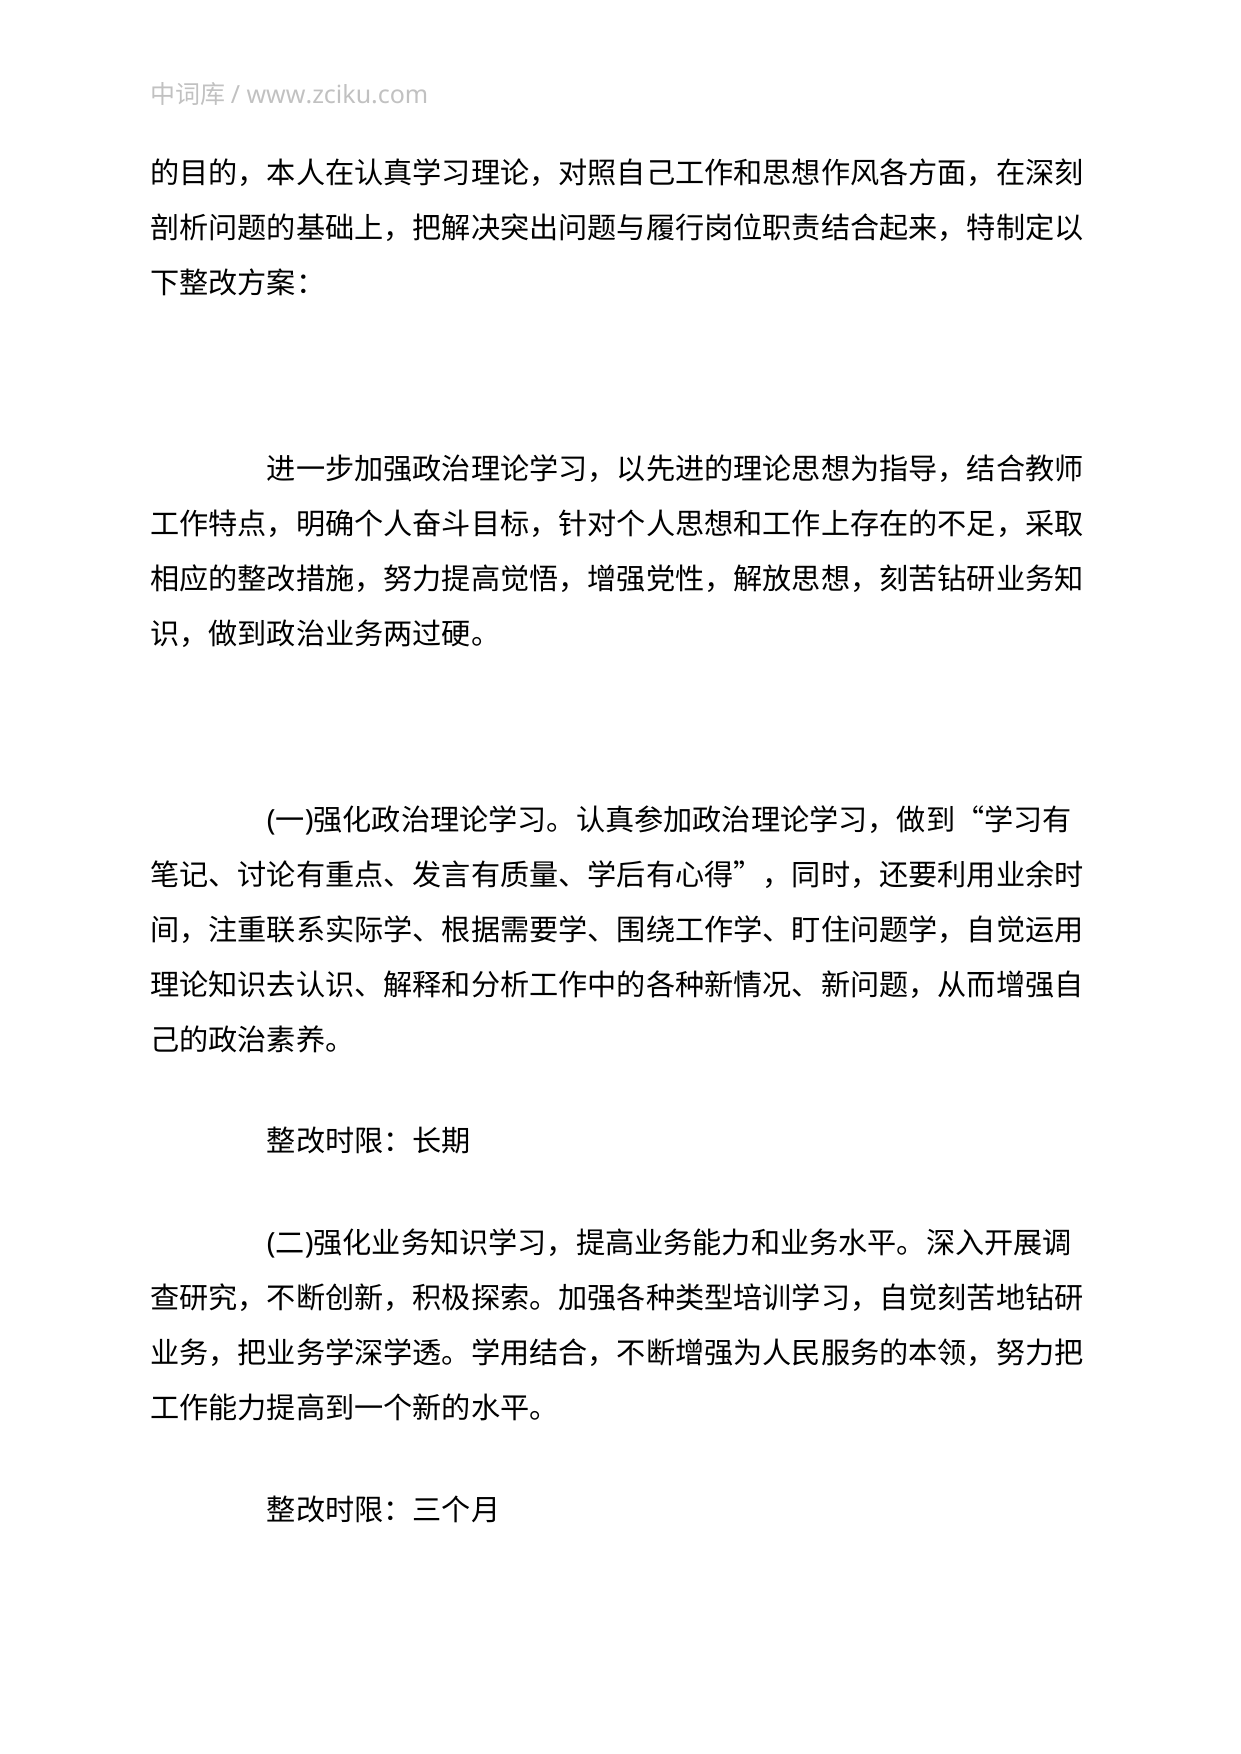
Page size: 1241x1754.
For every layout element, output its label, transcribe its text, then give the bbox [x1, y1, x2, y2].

text 整改时限：三个月 [150, 1486, 1090, 1528]
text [150, 150, 1090, 302]
text 进一步加强政治理论学习，以先进的理论思想为指导，结合教师工作特点，明确个人奋斗目标，针对个人思想和工作上存在的不足，采取相应的整改措施，努力提高觉悟，增强党性，解放思想，刻苦钻研业务知识，做到政治业务两过硬。 [150, 446, 1090, 653]
text (一)强化政治理论学习。认真参加政治理论学习，做到“学习有笔记、讨论有重点、发言有质量、学后有心得”，同时，还要利用业余时间，注重联系实际学、根据需要学、围绕工作学、盯住问题学，自觉运用理论知识去认识、解释和分析工作中的各种新情况、新问题，从而增强自己的政治素养。 [150, 796, 1090, 1058]
text 整改时限：长期 [150, 1118, 1090, 1160]
text (二)强化业务知识学习，提高业务能力和业务水平。深入开展调查研究，不断创新，积极探索。加强各种类型培训学习，自觉刻苦地钻研业务，把业务学深学透。学用结合，不断增强为人民服务的本领，努力把工作能力提高到一个新的水平。 [150, 1219, 1090, 1427]
